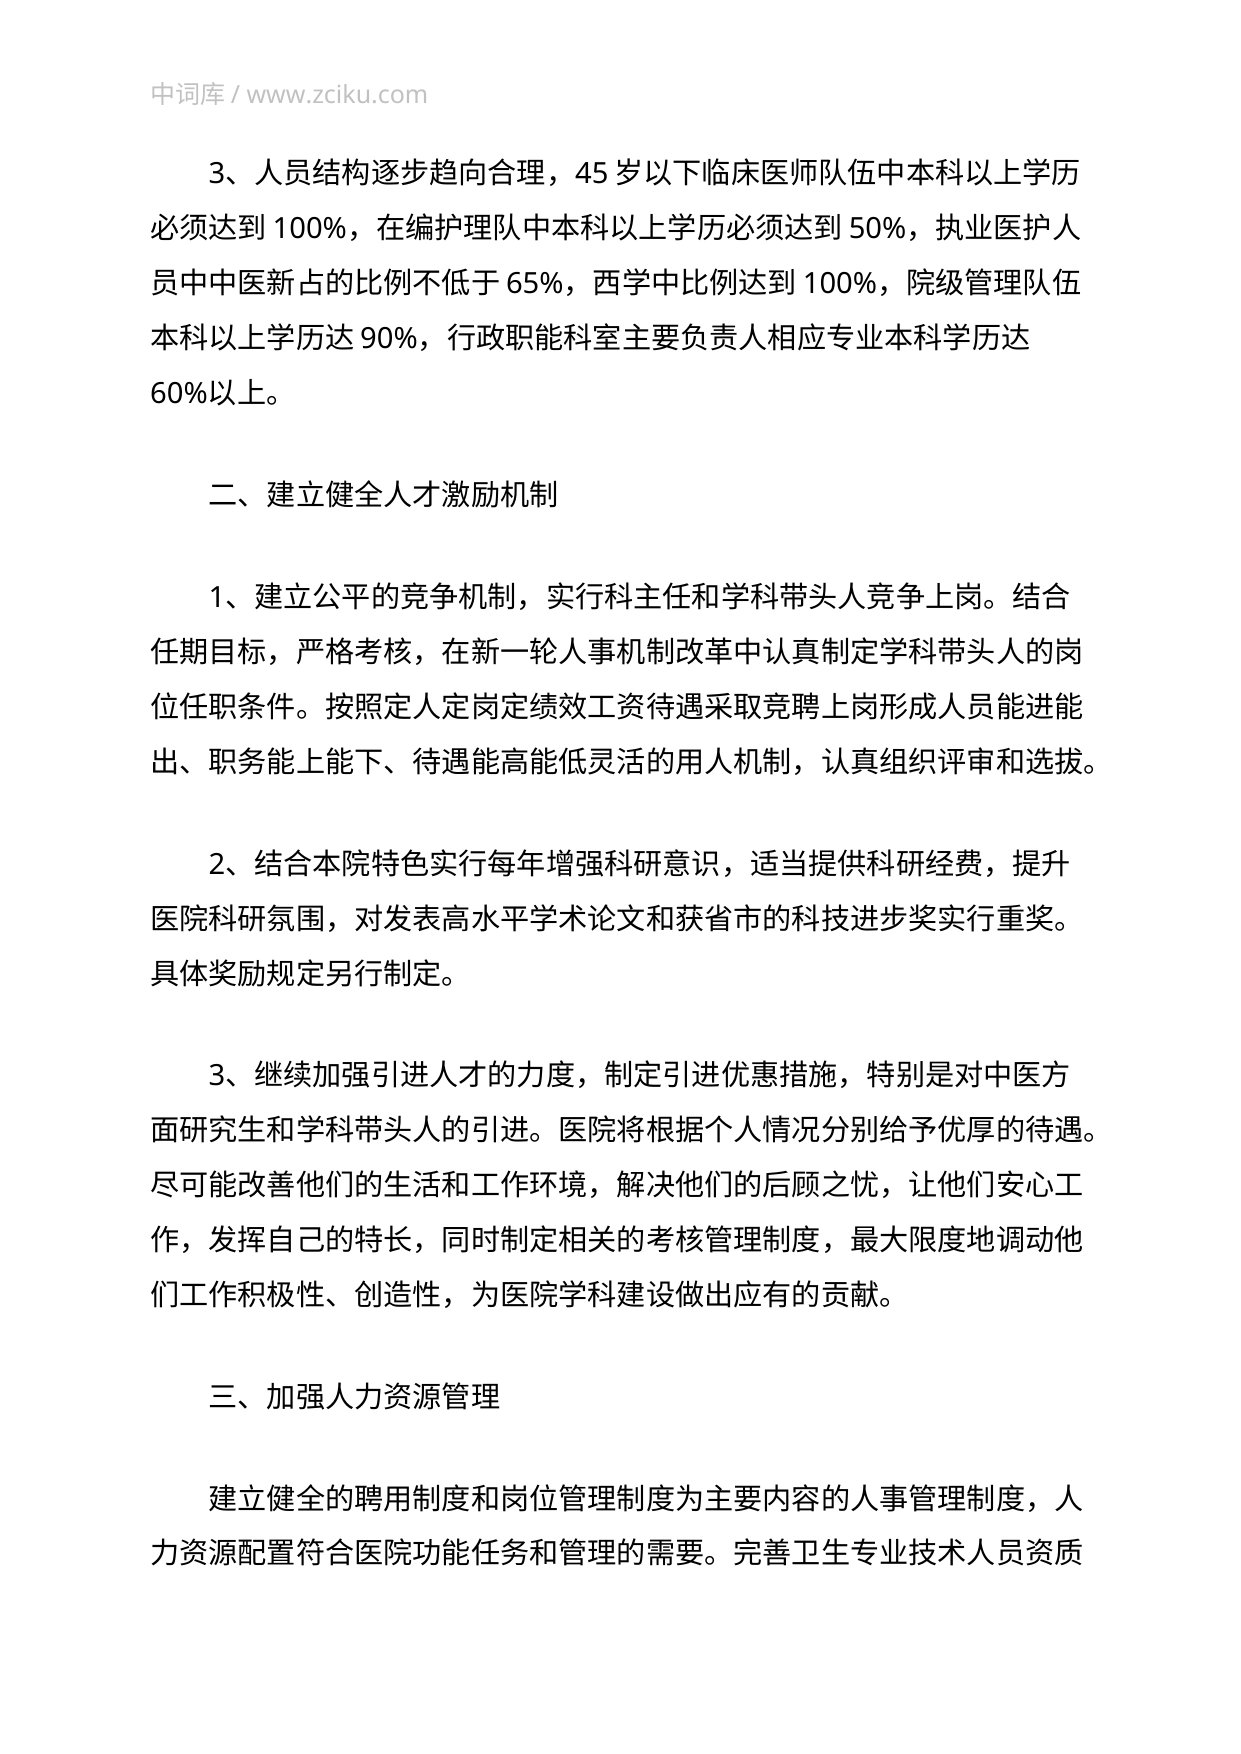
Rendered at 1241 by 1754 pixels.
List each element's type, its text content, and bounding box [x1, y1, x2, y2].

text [150, 1475, 1090, 1572]
text 1、建立公平的竞争机制，实行科主任和学科带头人竞争上岗。结合任期目标，严格考核，在新一轮人事机制改革中认真制定学科带头人的岗位任职条件。按照定人定岗定绩效工资待遇采取竞聘上岗形成人员能进能出、职务能上能下、待遇能高能低灵活的用人机制，认真组织评审和选拔。 [150, 574, 1090, 781]
text 2、结合本院特色实行每年增强科研意识，适当提供科研经费，提升医院科研氛围，对发表高水平学术论文和获省市的科技进步奖实行重奖。具体奖励规定另行制定。 [150, 840, 1090, 992]
text 3、人员结构逐步趋向合理，45岁以下临床医师队伍中本科以上学历必须达到100%，在编护理队中本科以上学历必须达到50%，执业医护人员中中医新占的比例不低于65%，西学中比例达到100%，院级管理队伍本科以上学历达90%，行政职能科室主要负责人相应专业本科学历达60%以上。 [150, 150, 1090, 412]
text 三、加强人力资源管理 [150, 1373, 1090, 1416]
text 二、建立健全人才激励机制 [150, 472, 1090, 514]
text 3、继续加强引进人才的力度，制定引进优惠措施，特别是对中医方面研究生和学科带头人的引进。医院将根据个人情况分别给予优厚的待遇。尽可能改善他们的生活和工作环境，解决他们的后顾之忧，让他们安心工作，发挥自己的特长，同时制定相关的考核管理制度，最大限度地调动他们工作积极性、创造性，为医院学科建设做出应有的贡献。 [150, 1052, 1090, 1314]
